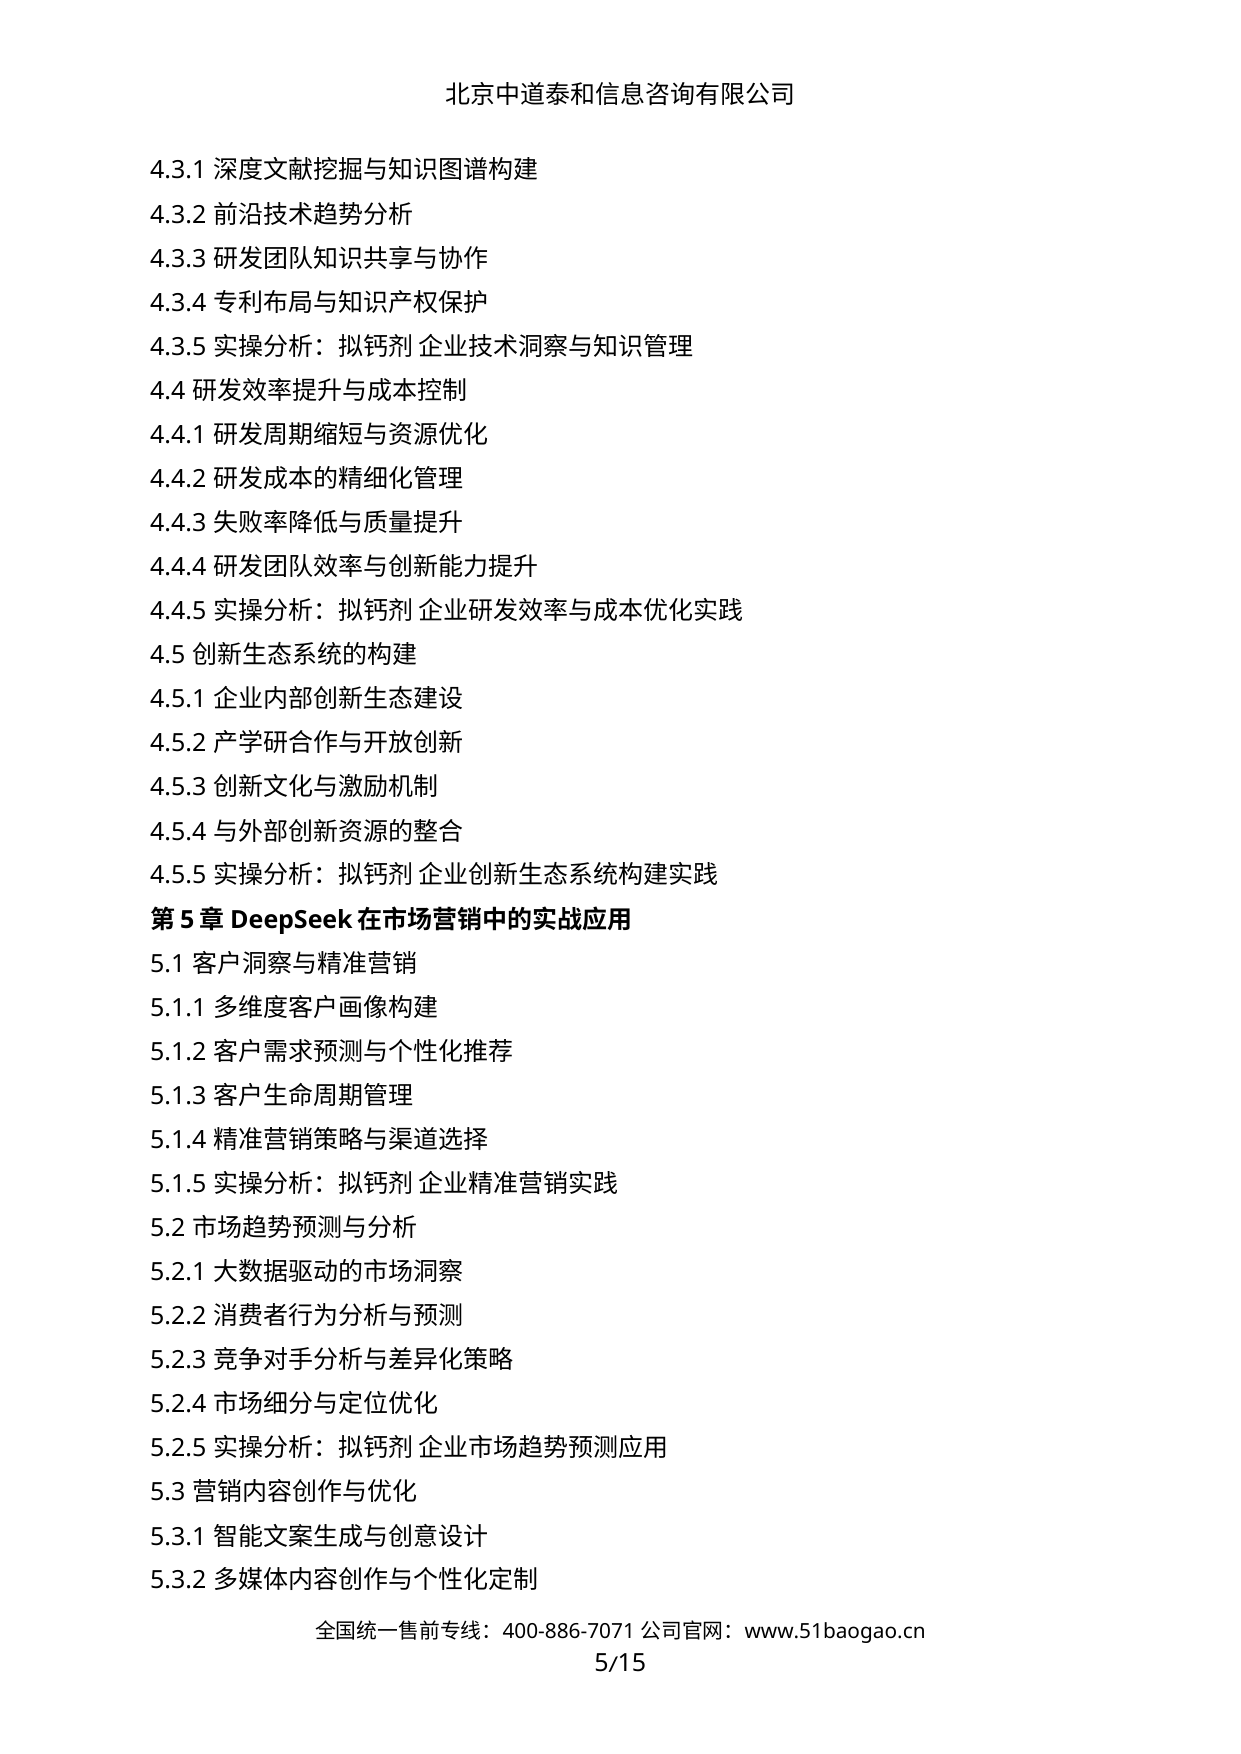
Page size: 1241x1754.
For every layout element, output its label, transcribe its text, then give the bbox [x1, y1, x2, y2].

text 4.3.4 专利布局与知识产权保护 [150, 282, 1090, 318]
text 5.1.4 精准营销策略与渠道选择 [150, 1119, 1090, 1156]
text 4.4.1 研发周期缩短与资源优化 [150, 414, 1090, 451]
text 5.1.3 客户生命周期管理 [150, 1075, 1090, 1112]
text 4.5.3 创新文化与激励机制 [150, 767, 1090, 803]
text 5.1.2 客户需求预测与个性化推荐 [150, 1031, 1090, 1067]
text 5.2.2 消费者行为分析与预测 [150, 1296, 1090, 1332]
text 5.1 客户洞察与精准营销 [150, 943, 1090, 979]
text 5.2 市场趋势预测与分析 [150, 1207, 1090, 1244]
text 4.4.3 失败率降低与质量提升 [150, 502, 1090, 539]
text 5.2.3 竞争对手分析与差异化策略 [150, 1340, 1090, 1376]
text 5.1.1 多维度客户画像构建 [150, 987, 1090, 1023]
text 5.2.4 市场细分与定位优化 [150, 1384, 1090, 1420]
text 4.5 创新生态系统的构建 [150, 635, 1090, 671]
text 4.4.4 研发团队效率与创新能力提升 [150, 547, 1090, 583]
text 5.3.2 多媒体内容创作与个性化定制 [150, 1560, 1090, 1596]
text 4.5.1 企业内部创新生态建设 [150, 679, 1090, 715]
text 5.2.1 大数据驱动的市场洞察 [150, 1252, 1090, 1288]
text 4.5.5 实操分析：拟钙剂 企业创新生态系统构建实践 [150, 855, 1090, 891]
text 5.3 营销内容创作与优化 [150, 1472, 1090, 1508]
text 4.3.2 前沿技术趋势分析 [150, 194, 1090, 230]
text 5.3.1 智能文案生成与创意设计 [150, 1516, 1090, 1552]
text 4.4 研发效率提升与成本控制 [150, 370, 1090, 407]
text 5.2.5 实操分析：拟钙剂 企业市场趋势预测应用 [150, 1428, 1090, 1464]
text 5.1.5 实操分析：拟钙剂 企业精准营销实践 [150, 1163, 1090, 1200]
text 4.3.3 研发团队知识共享与协作 [150, 238, 1090, 274]
text 4.3.1 深度文献挖掘与知识图谱构建 [150, 150, 1090, 186]
text 4.5.4 与外部创新资源的整合 [150, 811, 1090, 847]
text 4.4.5 实操分析：拟钙剂 企业研发效率与成本优化实践 [150, 591, 1090, 627]
text 第5章 DeepSeek在市场营销中的实战应用 [150, 899, 1090, 935]
text 4.4.2 研发成本的精细化管理 [150, 458, 1090, 495]
text 4.3.5 实操分析：拟钙剂 企业技术洞察与知识管理 [150, 326, 1090, 362]
text 4.5.2 产学研合作与开放创新 [150, 723, 1090, 759]
